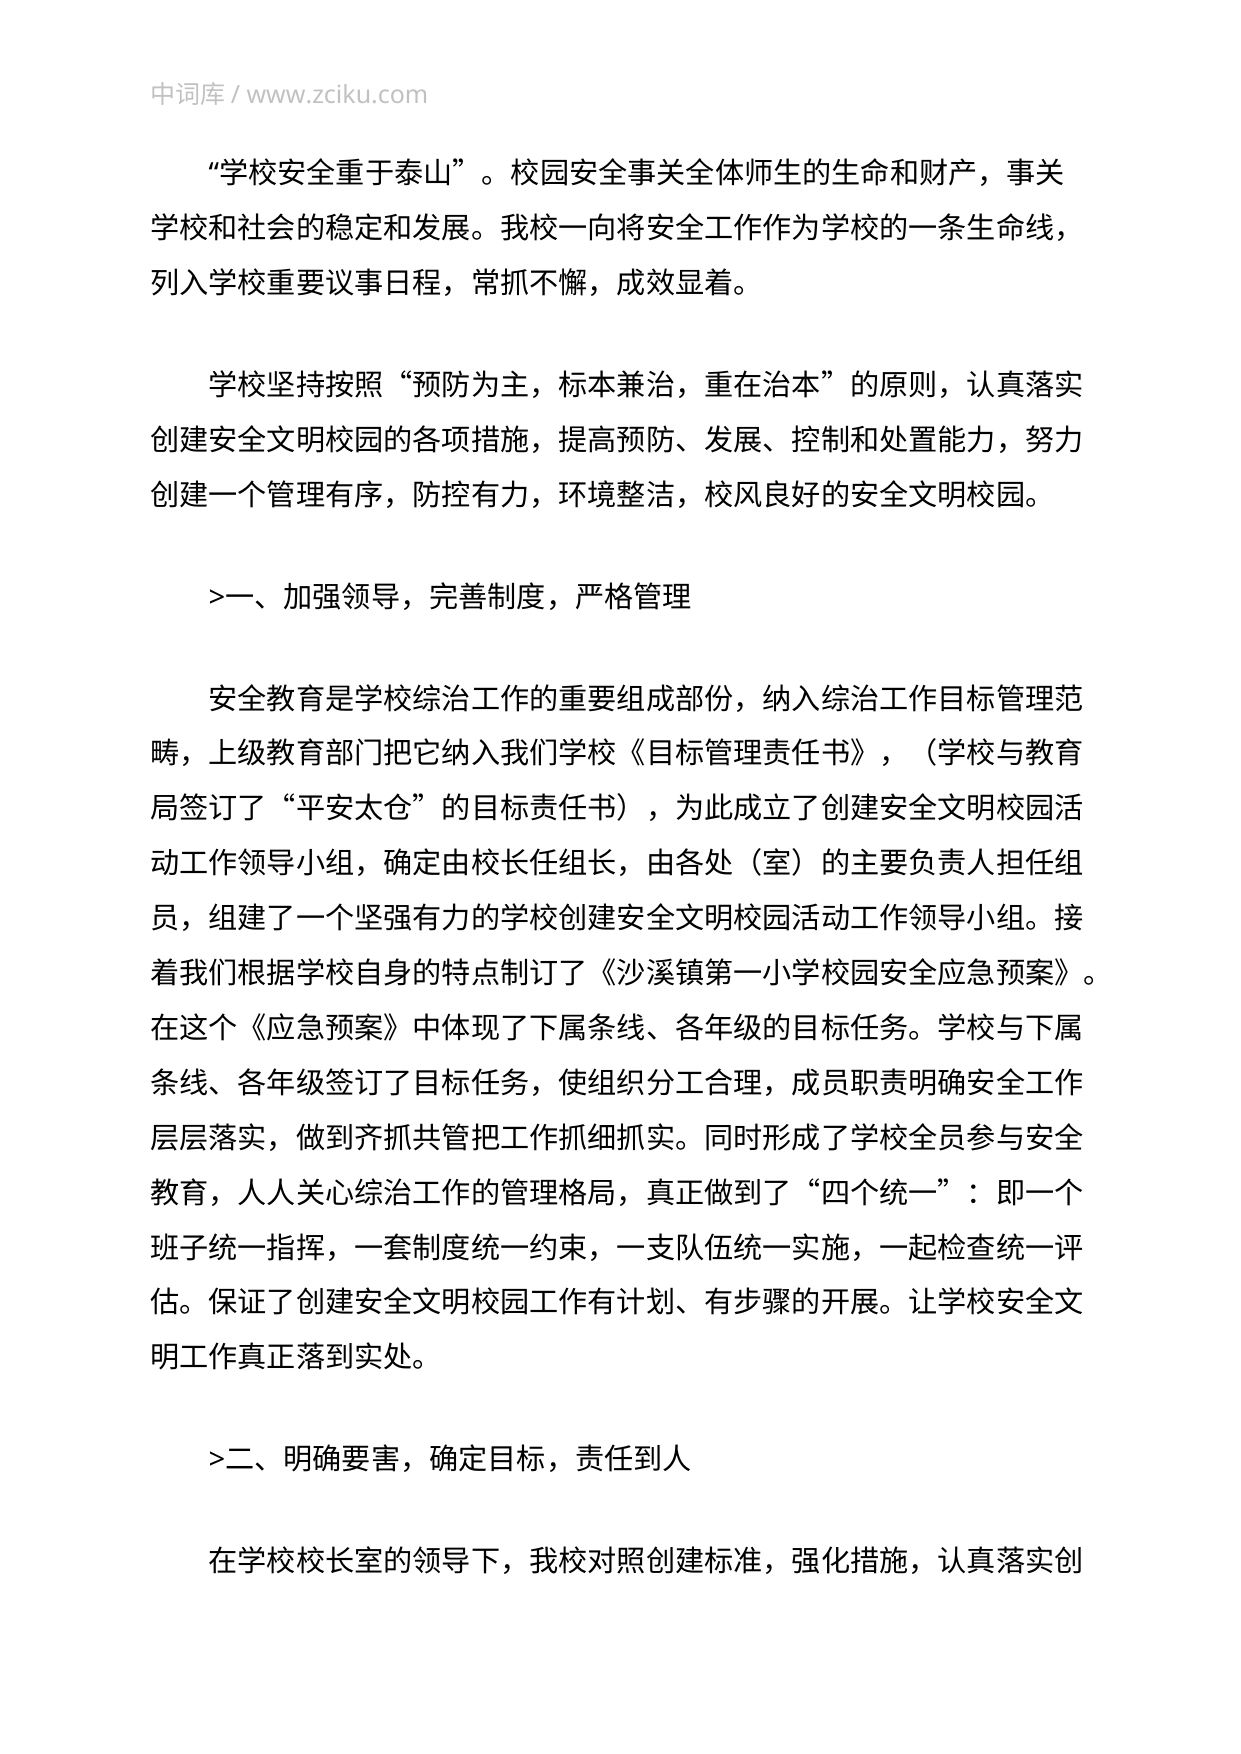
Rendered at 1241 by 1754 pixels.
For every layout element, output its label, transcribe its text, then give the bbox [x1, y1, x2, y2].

text >一、加强领导，完善制度，严格管理 [150, 573, 1090, 616]
text 安全教育是学校综治工作的重要组成部份，纳入综治工作目标管理范畴，上级教育部门把它纳入我们学校《目标管理责任书》，（学校与教育局签订了“平安太仓”的目标责任书），为此成立了创建安全文明校园活动工作领导小组，确定由校长任组长，由各处（室）的主要负责人担任组员，组建了一个坚强有力的学校创建安全文明校园活动工作领导小组。接着我们根据学校自身的特点制订了《沙溪镇第一小学校园安全应急预案》。在这个《应急预案》中体现了下属条线、各年级的目标任务。学校与下属条线、各年级签订了目标任务，使组织分工合理，成员职责明确安全工作层层落实，做到齐抓共管把工作抓细抓实。同时形成了学校全员参与安全教育，人人关心综治工作的管理格局，真正做到了“四个统一”：即一个班子统一指挥，一套制度统一约束，一支队伍统一实施，一起检查统一评估。保证了创建安全文明校园工作有计划、有步骤的开展。让学校安全文明工作真正落到实处。 [150, 675, 1090, 1376]
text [150, 1538, 1090, 1580]
text >二、明确要害，确定目标，责任到人 [150, 1436, 1090, 1478]
text “学校安全重于泰山”。校园安全事关全体师生的生命和财产，事关学校和社会的稳定和发展。我校一向将安全工作作为学校的一条生命线，列入学校重要议事日程，常抓不懈，成效显着。 [150, 150, 1090, 302]
text 学校坚持按照“预防为主，标本兼治，重在治本”的原则，认真落实创建安全文明校园的各项措施，提高预防、发展、控制和处置能力，努力创建一个管理有序，防控有力，环境整洁，校风良好的安全文明校园。 [150, 362, 1090, 514]
